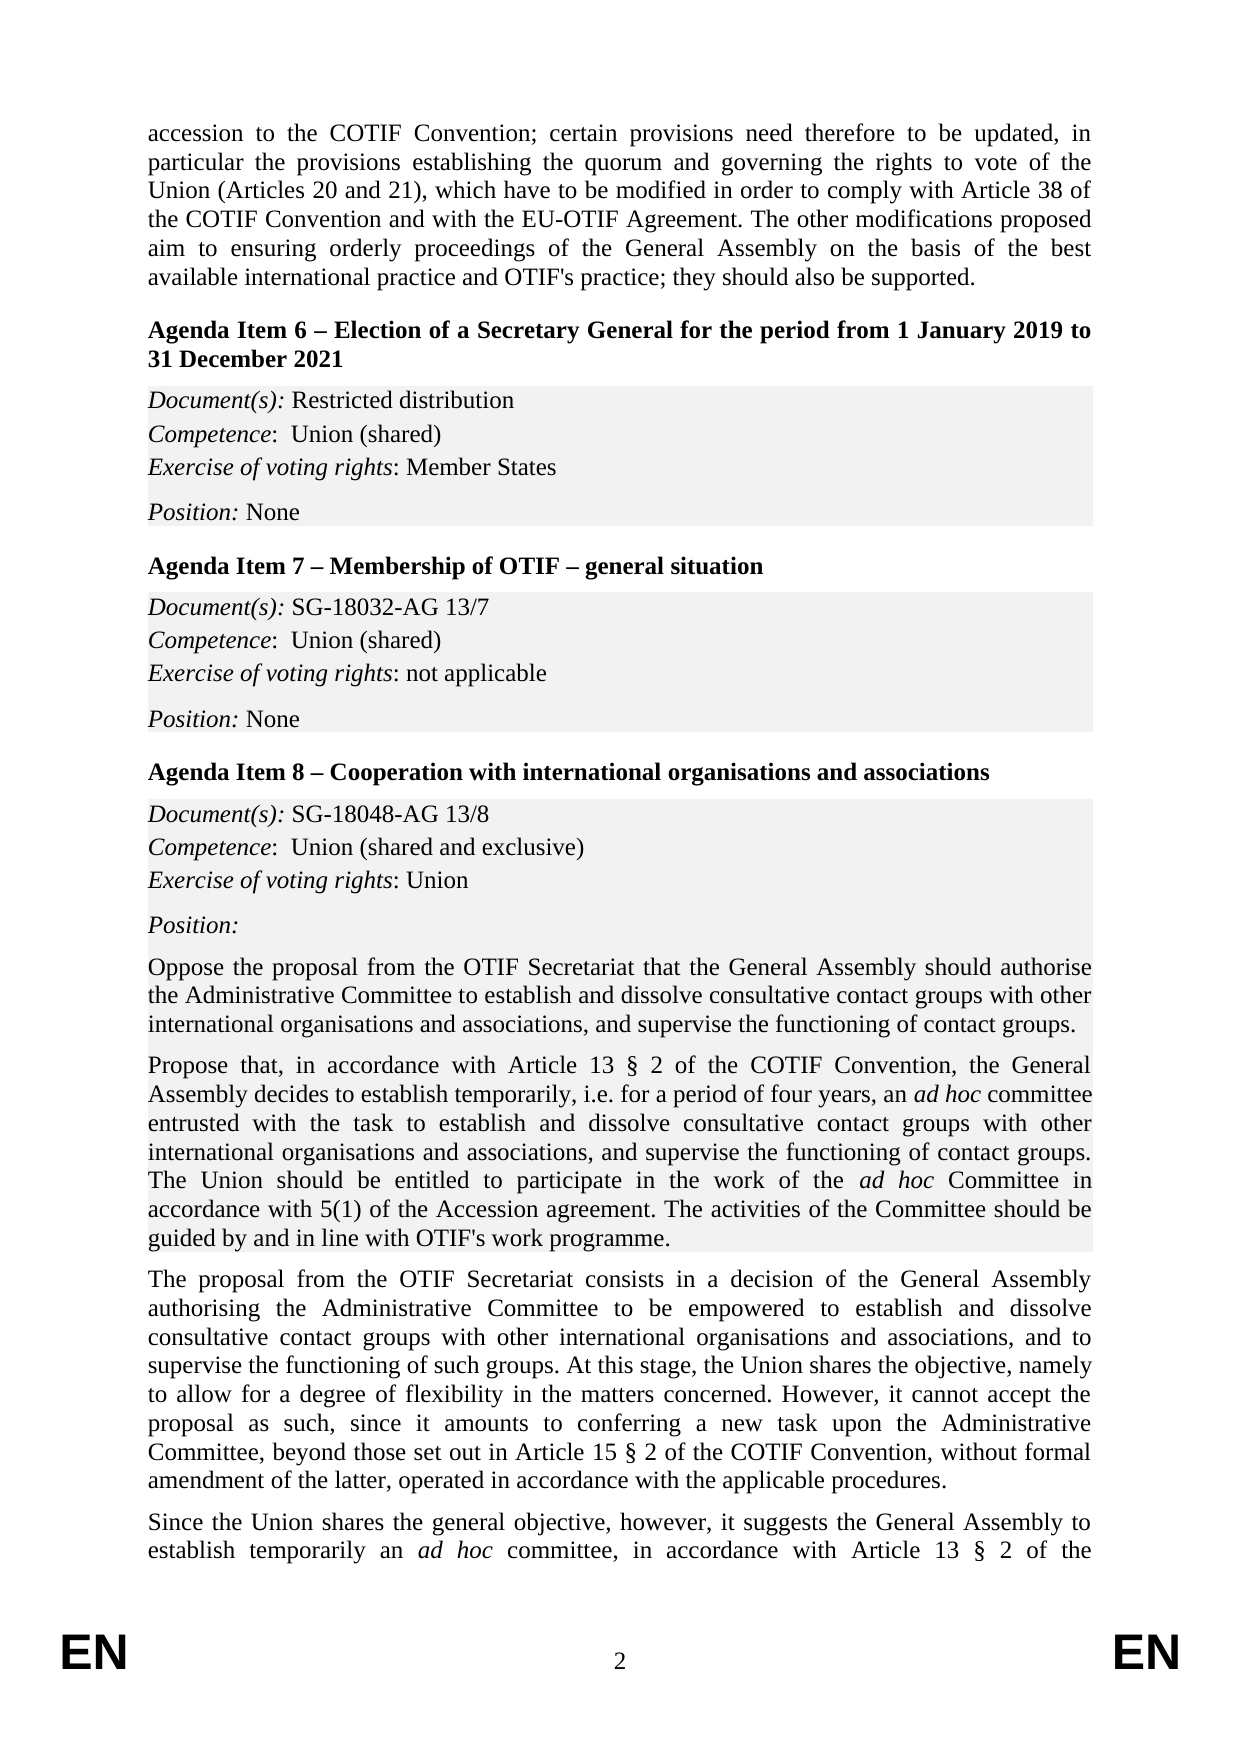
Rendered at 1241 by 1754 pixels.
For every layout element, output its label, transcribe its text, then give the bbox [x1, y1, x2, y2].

text The proposal from the OTIF Secretariat consists in a decision of the General Assembly authorising the Administrative Committee to be empowered to establish and dissolve consultative contact groups with other international organisations and associations, and to supervise the functioning of such groups. At this stage, the Union shares the objective, namely to allow for a degree of flexibility in the matters concerned. However, it cannot accept the proposal as such, since it amounts to conferring a new task upon the Administrative Committee, beyond those set out in Article 15 § 2 of the COTIF Convention, without formal amendment of the latter, operated in accordance with the applicable procedures. [148, 1264, 1093, 1494]
text Agenda Item 8 – Cooperation with international organisations and associations [148, 757, 1093, 786]
text Position: None [148, 497, 1093, 526]
text Document(s): Restricted distribution [148, 386, 1093, 414]
text Competence: Union (shared and exclusive) [148, 832, 1093, 861]
text Propose that, in accordance with Article 13 § 2 of the COTIF Convention, the General Assembly decides to establish temporarily, i.e. for a period of four years, an ad hoc committee entrusted with the task to establish and dissolve consultative contact groups with other international organisations and associations, and supervise the functioning of contact groups. The Union should be entitled to participate in the work of the ad hoc Committee in accordance with 5(1) of the Accession agreement. The activities of the Committee should be guided by and in line with OTIF's work programme. [148, 1050, 1093, 1252]
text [148, 1507, 1093, 1564]
text Competence: Union (shared) [148, 625, 1093, 654]
text Exercise of voting rights: Union [148, 865, 1093, 893]
text Oppose the proposal from the OTIF Secretariat that the General Assembly should authorise the Administrative Committee to establish and dissolve consultative contact groups with other international organisations and associations, and supervise the functioning of contact groups. [148, 952, 1093, 1038]
text Competence: Union (shared) [148, 419, 1093, 447]
text Document(s): SG-18048-AG 13/8 [148, 799, 1093, 827]
text Position: [148, 910, 1093, 939]
text Position: None [148, 704, 1093, 732]
text Document(s): SG-18032-AG 13/7 [148, 592, 1093, 621]
text Exercise of voting rights: not applicable [148, 658, 1093, 687]
text Agenda Item 6 – Election of a Secretary General for the period from 1 January 2019 to 31 December 2021 [148, 316, 1093, 373]
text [148, 118, 1093, 291]
text Exercise of voting rights: Member States [148, 452, 1093, 480]
text Agenda Item 7 – Membership of OTIF – general situation [148, 551, 1093, 580]
